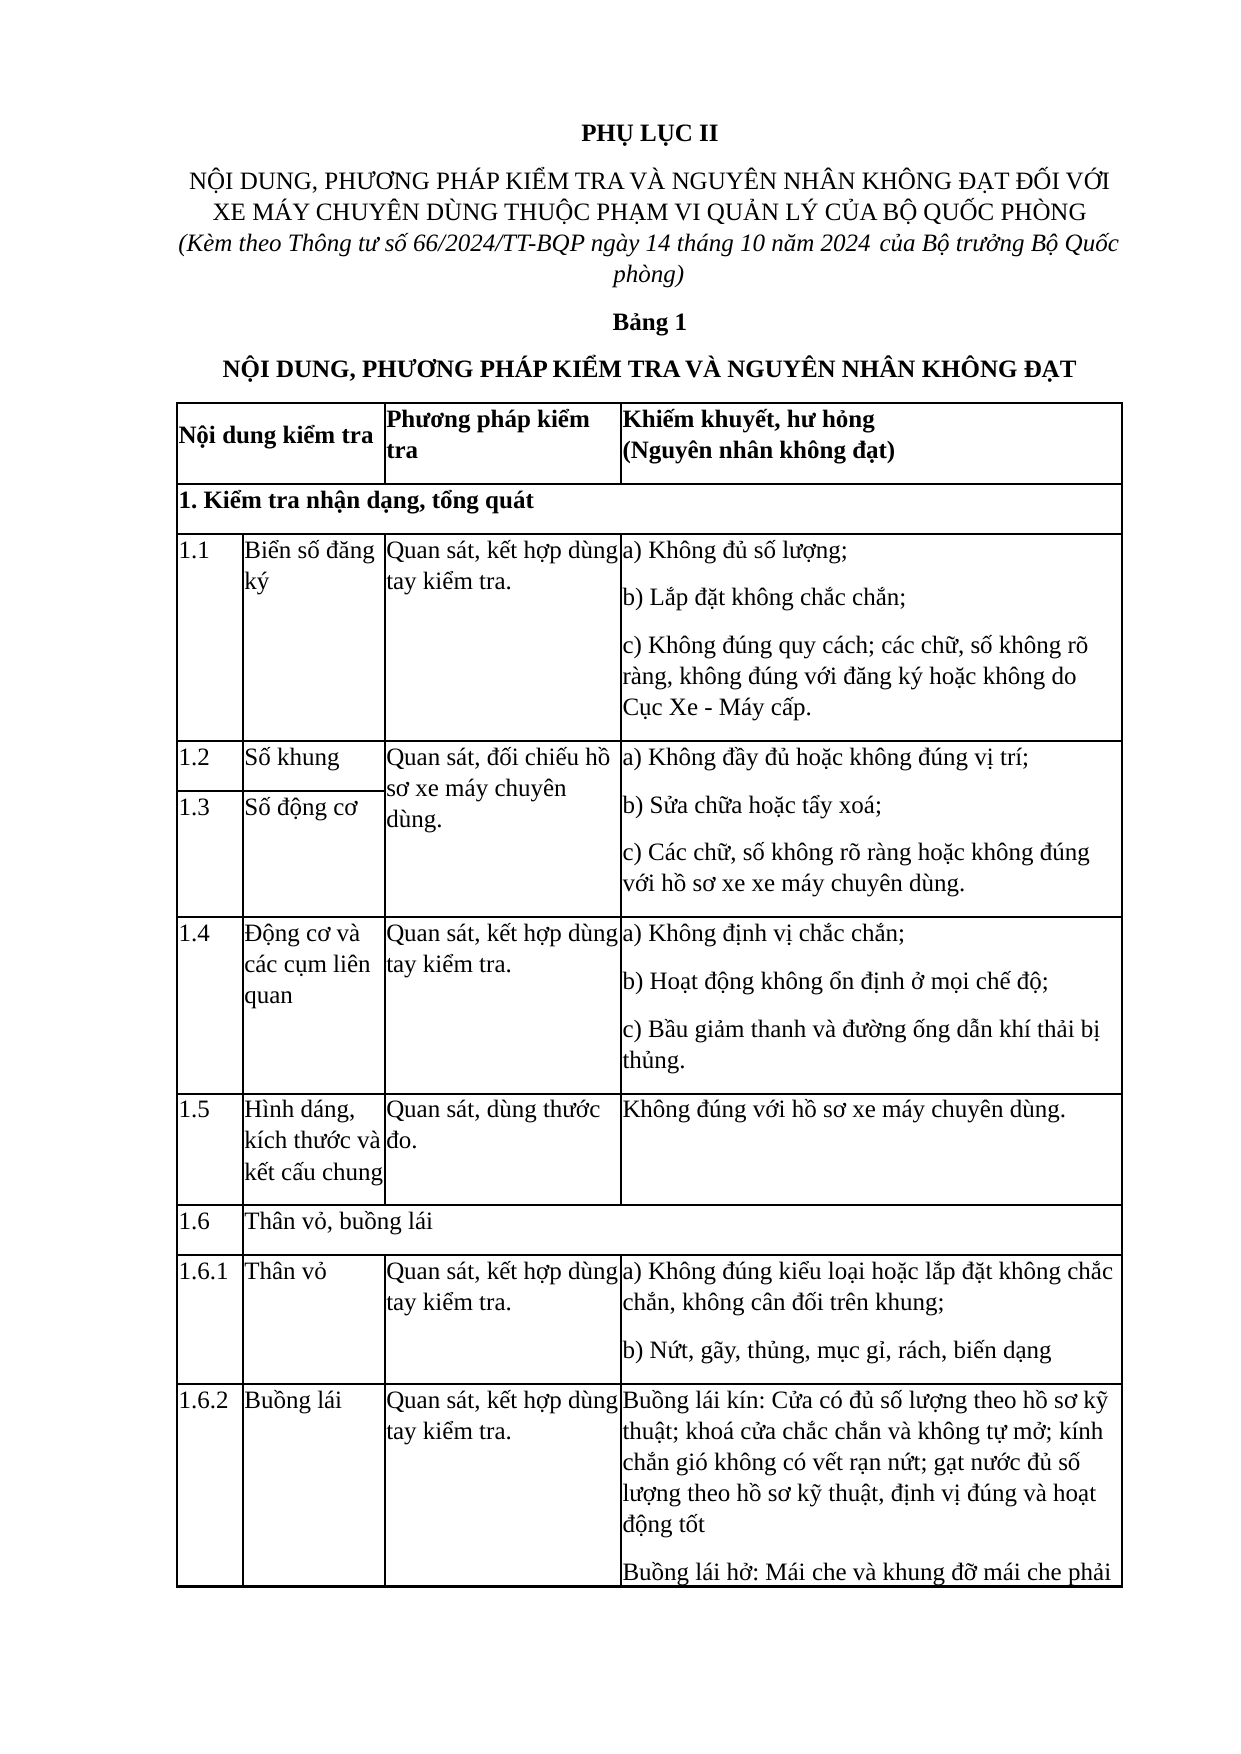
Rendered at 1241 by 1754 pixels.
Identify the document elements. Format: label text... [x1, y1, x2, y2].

table_cell Quan sát, đối chiếu hồ sơ xe máy chuyên dùng. [386, 742, 620, 916]
table_cell a) Không đúng kiểu loại hoặc lắp đặt không chắc chắn, không cân đối trên khung; b) Nứt, gãy, thủng, mục gỉ, rách, biến dạng [622, 1256, 1121, 1383]
table_cell Thân vỏ, buồng lái [244, 1206, 1121, 1254]
text Bảng 1 [177, 307, 1122, 335]
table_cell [386, 1385, 620, 1585]
table_cell Quan sát, dùng thước đo. [386, 1095, 620, 1204]
table_cell Số khung [244, 742, 384, 790]
table_cell 1.6.2 [178, 1385, 242, 1585]
table_cell 1. Kiểm tra nhận dạng, tổng quát [178, 485, 1121, 533]
table_cell Quan sát, kết hợp dùng tay kiểm tra. [386, 535, 620, 740]
table_cell Buồng lái [244, 1385, 384, 1585]
table_header Phương pháp kiểm tra [386, 404, 620, 483]
table_cell Hình dáng, kích thước và kết cấu chung [244, 1095, 384, 1204]
table_cell Số động cơ [244, 792, 384, 916]
table_cell 1.6.1 [178, 1256, 242, 1383]
table_cell Không đúng với hồ sơ xe máy chuyên dùng. [622, 1095, 1121, 1204]
table_cell 1.1 [178, 535, 242, 740]
table_cell 1.3 [178, 792, 242, 916]
table_cell Động cơ và các cụm liên quan [244, 918, 384, 1092]
table_header Khiếm khuyết, hư hỏng (Nguyên nhân không đạt) [622, 404, 1121, 483]
table_cell 1.4 [178, 918, 242, 1092]
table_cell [622, 1385, 1121, 1585]
table_cell 1.5 [178, 1095, 242, 1204]
text NỘI DUNG, PHƯƠNG PHÁP KIỂM TRA VÀ NGUYÊN NHÂN KHÔNG ĐẠT ĐỐI VỚI XE MÁY CHUYÊN DÙNG THUỘC PHẠM VI QUẢN LÝ CỦA BỘ QUỐC PHÒNG (Kèm theo Thông tư số 66/2024/TT-BQP ngày 14 tháng 10 năm 2024 của Bộ trưởng Bộ Quốc phòng) [177, 166, 1122, 288]
text PHỤ LỤC II [177, 118, 1122, 147]
table_cell Quan sát, kết hợp dùng tay kiểm tra. [386, 918, 620, 1092]
table_cell 1.2 [178, 742, 242, 790]
table_cell a) Không đầy đủ hoặc không đúng vị trí; b) Sửa chữa hoặc tẩy xoá; c) Các chữ, số không rõ ràng hoặc không đúng với hồ sơ xe xe máy chuyên dùng. [622, 742, 1121, 916]
table_cell 1.6 [178, 1206, 242, 1254]
table_cell Quan sát, kết hợp dùng tay kiểm tra. [386, 1256, 620, 1383]
table_cell a) Không định vị chắc chắn; b) Hoạt động không ổn định ở mọi chế độ; c) Bầu giảm thanh và đường ống dẫn khí thải bị thủng. [622, 918, 1121, 1092]
table_cell a) Không đủ số lượng; b) Lắp đặt không chắc chắn; c) Không đúng quy cách; các chữ, số không rõ ràng, không đúng với đăng ký hoặc không do Cục Xe - Máy cấp. [622, 535, 1121, 740]
table_header Nội dung kiểm tra [178, 404, 384, 483]
table_cell Biển số đăng ký [244, 535, 384, 740]
text NỘI DUNG, PHƯƠNG PHÁP KIỂM TRA VÀ NGUYÊN NHÂN KHÔNG ĐẠT [177, 354, 1122, 383]
table_cell Thân vỏ [244, 1256, 384, 1383]
